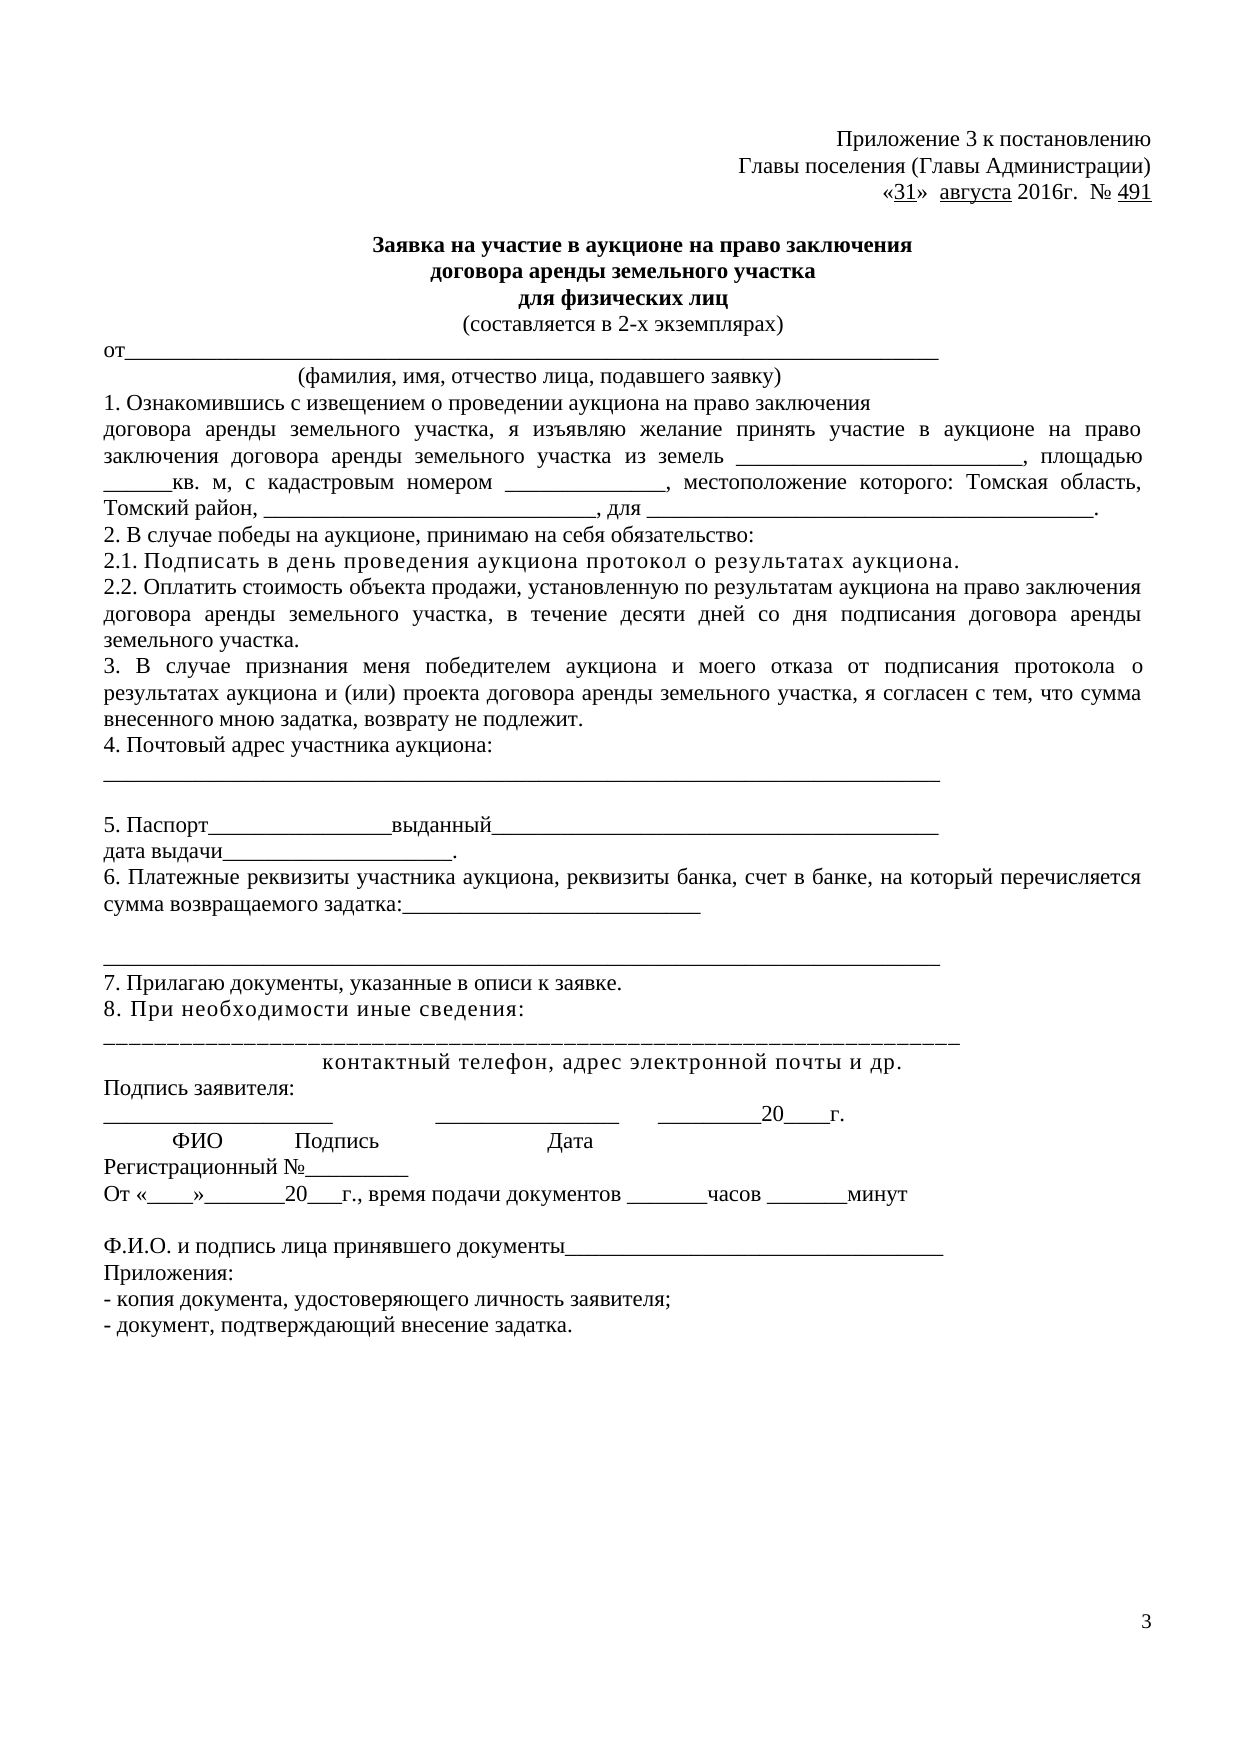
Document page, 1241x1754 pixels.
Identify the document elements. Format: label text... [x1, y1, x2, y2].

text - документ, подтверждающий внесение задатка. [103, 1311, 1143, 1338]
text контактный телефон, адрес электронной почты и др. [103, 1048, 1143, 1074]
text (фамилия, имя, отчество лица, подавшего заявку) [103, 363, 1143, 389]
text 2.2. Оплатить стоимость объекта продажи, установленную по результатам аукциона на право заключения договора аренды земельного участка, в течение десяти дней со дня подписания договора аренды земельного участка. [103, 573, 1143, 652]
text Главы поселения (Главы Администрации) [133, 152, 1152, 178]
text «31» августа 2016г. № 491 [133, 178, 1152, 204]
text _________________________________________________________________________ [103, 942, 1143, 969]
text ____________________ ________________ _________20____г. [103, 1101, 1143, 1127]
text 8. При необходимости иные сведения: ___________________________________________________________________ [103, 995, 1143, 1048]
text договора аренды земельного участка, я изъявляю желание принять участие в аукционе на право заключения договора аренды земельного участка из земель _________________________, площадью ______кв. м, с кадастровым номером ______________, местоположение которого: Томская область, Томский район, _____________________________, для _______________________________________. [103, 415, 1143, 521]
text Регистрационный №_________ [103, 1153, 1143, 1179]
text от_______________________________________________________________________ [103, 336, 1143, 363]
text Подпись заявителя: [103, 1074, 1143, 1101]
text для физических лиц [103, 283, 1143, 310]
text дата выдачи____________________. [103, 837, 1143, 863]
text (составляется в 2-х экземплярах) [103, 310, 1143, 336]
text - копия документа, удостоверяющего личность заявителя; [103, 1285, 1143, 1311]
text договора аренды земельного участка [103, 257, 1143, 283]
text 2.1. Подписать в день проведения аукциона протокол о результатах аукциона. [103, 547, 1143, 573]
text 3. В случае признания меня победителем аукциона и моего отказа от подписания протокола о результатах аукциона и (или) проекта договора аренды земельного участка, я согласен с тем, что сумма внесенного мною задатка, возврату не подлежит. [103, 652, 1143, 732]
text 7. Прилагаю документы, указанные в описи к заявке. [103, 969, 1143, 995]
text 6. Платежные реквизиты участника аукциона, реквизиты банка, счет в банке, на который перечисляется сумма возвращаемого задатка:__________________________ [103, 863, 1143, 916]
text Приложение 3 к постановлению [133, 125, 1152, 152]
text 1. Ознакомившись с извещением о проведении аукциона на право заключения [103, 389, 1143, 415]
text 4. Почтовый адрес участника аукциона: _________________________________________________________________________ [103, 732, 1143, 784]
text От «____»_______20___г., время подачи документов _______часов _______минут [103, 1179, 1143, 1206]
text Ф.И.О. и подпись лица принявшего документы_________________________________ [103, 1232, 1143, 1259]
text 2. В случае победы на аукционе, принимаю на себя обязательство: [103, 521, 1143, 547]
text ФИО Подпись Дата [103, 1127, 1143, 1153]
text Заявка на участие в аукционе на право заключения [133, 231, 1152, 257]
text 5. Паспорт________________выданный_______________________________________ [103, 811, 1143, 837]
text Приложения: [103, 1259, 1143, 1285]
